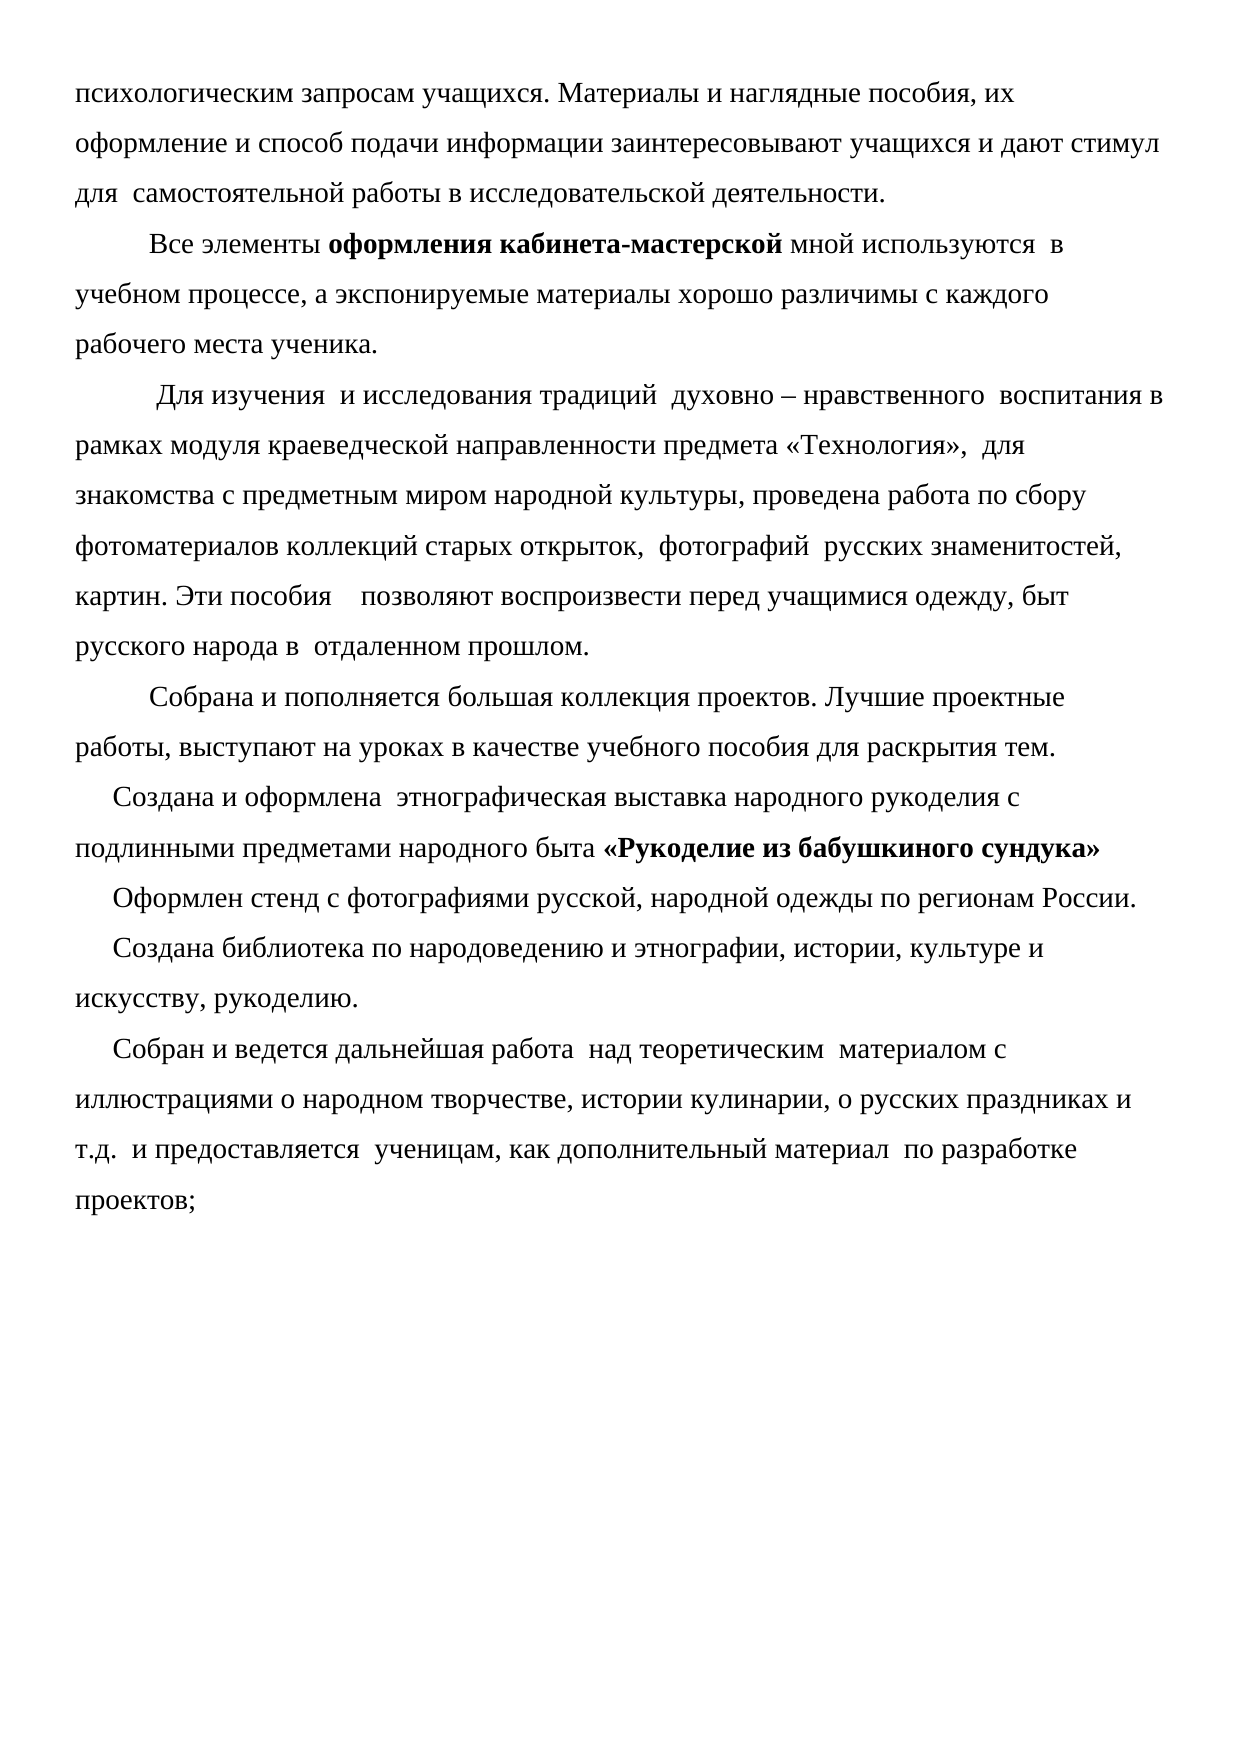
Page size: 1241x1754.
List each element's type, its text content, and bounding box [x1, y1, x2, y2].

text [75, 75, 1165, 209]
list Собран и ведется дальнейшая работа над теоретическим материалом с иллюстрациями о народном творчестве, истории кулинарии, о русских праздниках и т.д. и предоставляется ученицам, как дополнительный материал по разработке проектов; [75, 1031, 1165, 1215]
text Создана и оформлена этнографическая выставка народного рукоделия с подлинными предметами народного быта «Рукоделие из бабушкиного сундука» [75, 779, 1165, 863]
text Создана библиотека по народоведению и этнографии, истории, культуре и искусству, рукоделию. [75, 930, 1165, 1014]
text Оформлен стенд с фотографиями русской, народной одежды по регионам России. [75, 880, 1165, 913]
text Все элементы оформления кабинета-мастерской мной используются в учебном процессе, а экспонируемые материалы хорошо различимы с каждого рабочего места ученика. [75, 226, 1165, 360]
text Для изучения и исследования традиций духовно – нравственного воспитания в рамках модуля краеведческой направленности предмета «Технология», для знакомства с предметным миром народной культуры, проведена работа по сбору фотоматериалов коллекций старых открыток, фотографий русских знаменитостей, картин. Эти пособия позволяют воспроизвести перед учащимися одежду, быт русского народа в отдаленном прошлом. [75, 377, 1165, 662]
text Собрана и пополняется большая коллекция проектов. Лучшие проектные работы, выступают на уроках в качестве учебного пособия для раскрытия тем. [75, 679, 1165, 763]
